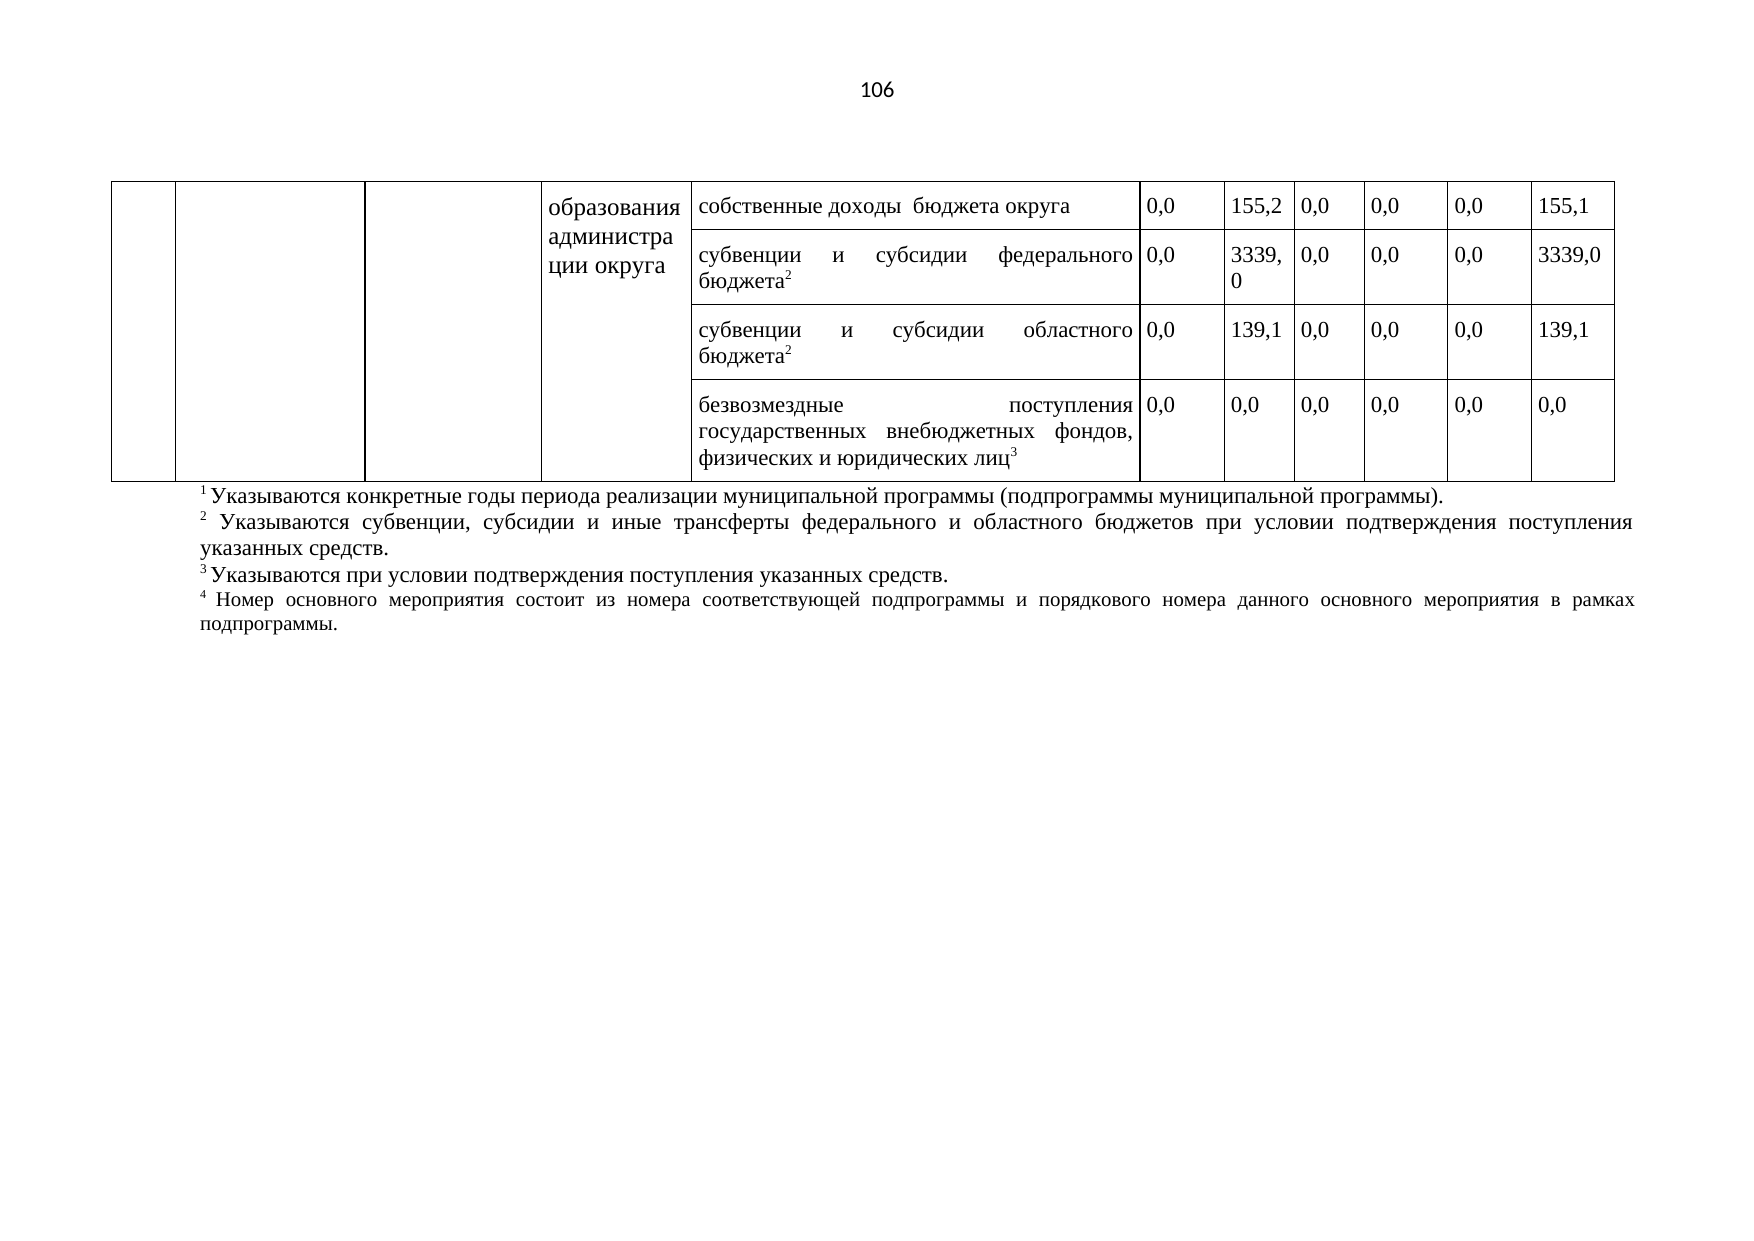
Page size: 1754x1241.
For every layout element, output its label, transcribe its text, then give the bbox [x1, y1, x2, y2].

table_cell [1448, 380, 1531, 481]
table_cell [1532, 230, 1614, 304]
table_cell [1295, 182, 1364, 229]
text 3 Указываются при условии подтверждения поступления указанных средств. [200, 561, 1636, 587]
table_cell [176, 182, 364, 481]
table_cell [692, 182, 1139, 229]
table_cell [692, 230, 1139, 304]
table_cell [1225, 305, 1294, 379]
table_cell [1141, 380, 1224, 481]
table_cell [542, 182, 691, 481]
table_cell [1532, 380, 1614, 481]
text 4 Номер основного мероприятия состоит из номера соответствующей подпрограммы и порядкового номера данного основного мероприятия в рамках подпрограммы. [200, 587, 1636, 635]
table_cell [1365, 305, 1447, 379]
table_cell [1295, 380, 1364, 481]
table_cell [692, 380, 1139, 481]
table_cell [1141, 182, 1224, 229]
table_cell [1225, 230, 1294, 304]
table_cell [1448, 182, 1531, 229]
text 2 Указываются субвенции, субсидии и иные трансферты федерального и областного бюджетов при условии подтверждения поступления указанных средств. [200, 508, 1636, 561]
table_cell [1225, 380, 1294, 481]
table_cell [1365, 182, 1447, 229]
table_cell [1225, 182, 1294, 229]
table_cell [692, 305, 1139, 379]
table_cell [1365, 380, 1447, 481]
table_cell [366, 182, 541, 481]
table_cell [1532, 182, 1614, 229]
text 1 Указываются конкретные годы периода реализации муниципальной программы (подпрограммы муниципальной программы). [200, 482, 1636, 508]
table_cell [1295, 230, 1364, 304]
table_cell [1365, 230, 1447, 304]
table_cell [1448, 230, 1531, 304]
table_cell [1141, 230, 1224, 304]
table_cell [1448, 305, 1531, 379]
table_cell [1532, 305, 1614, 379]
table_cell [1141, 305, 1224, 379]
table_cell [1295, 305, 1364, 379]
